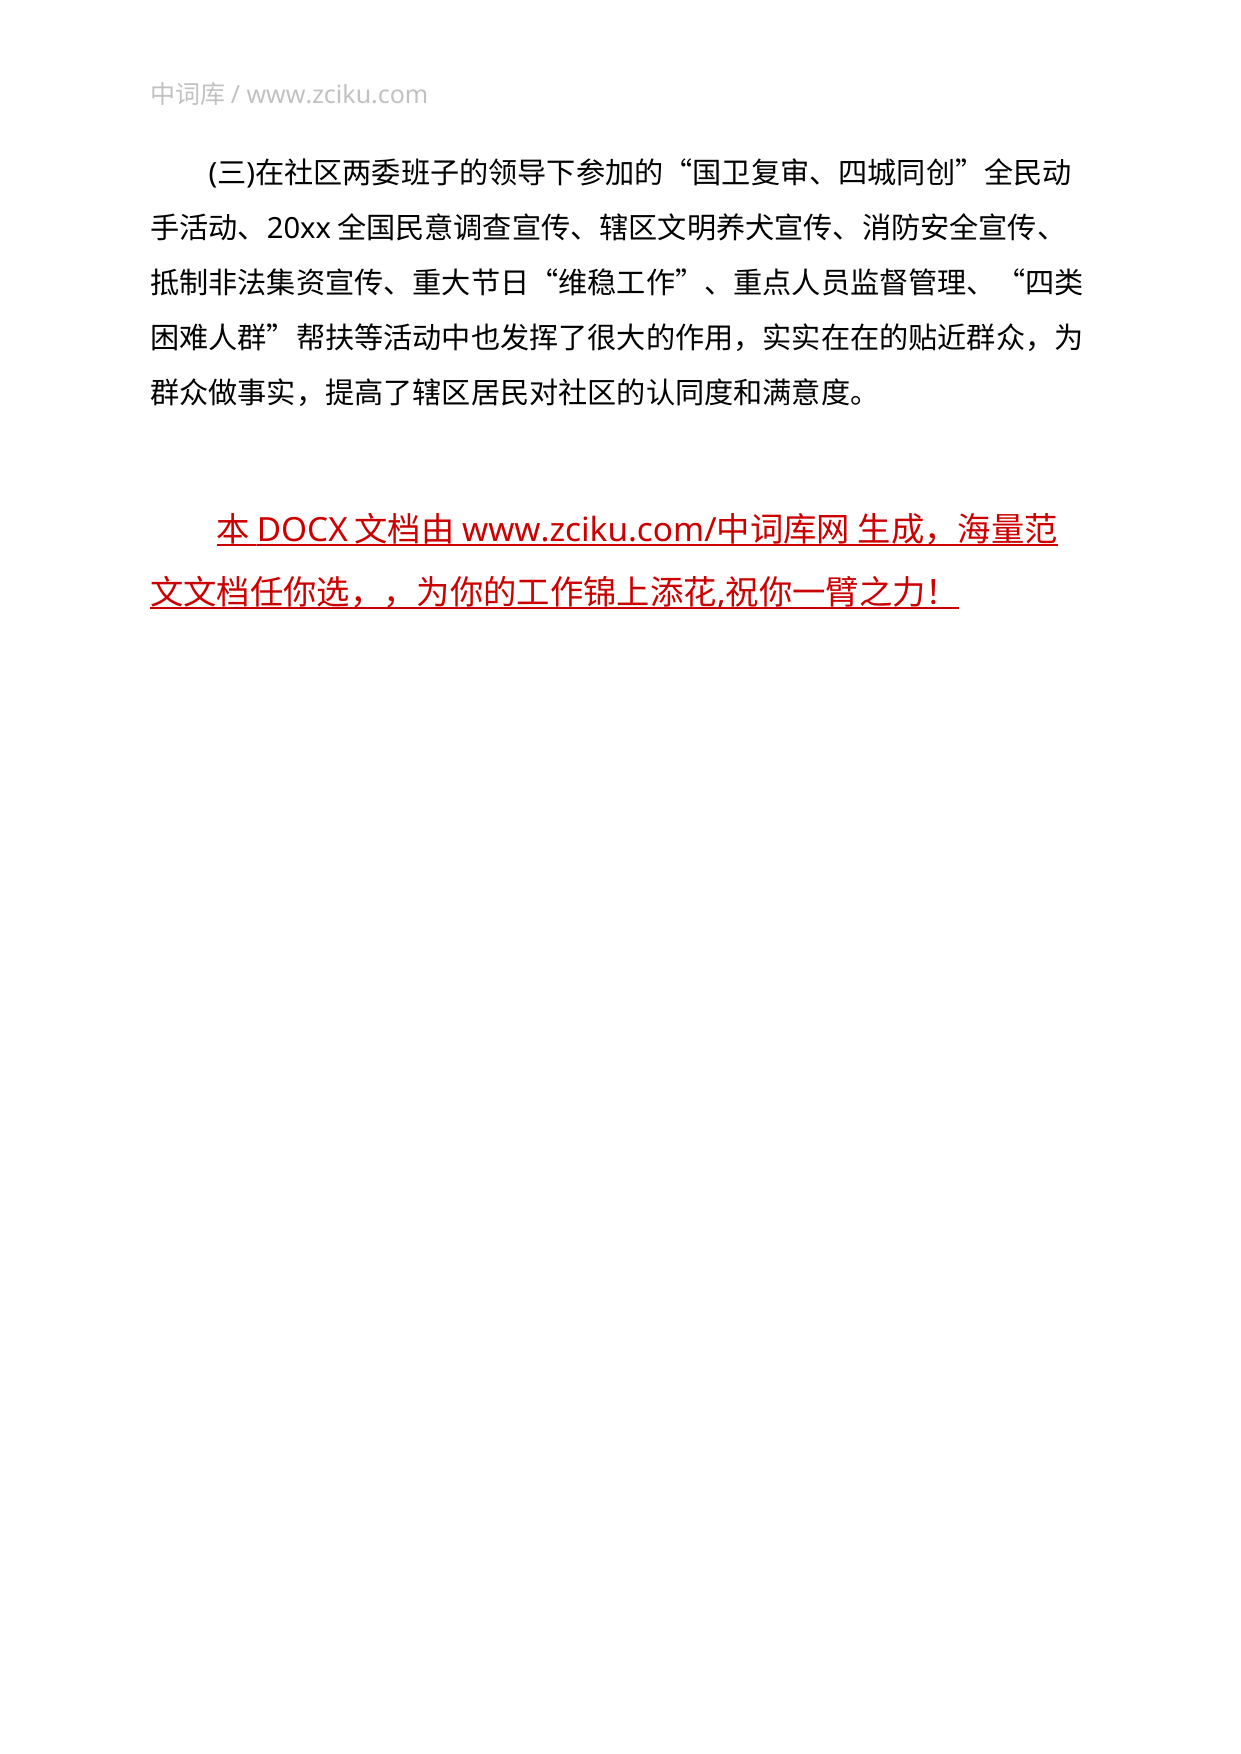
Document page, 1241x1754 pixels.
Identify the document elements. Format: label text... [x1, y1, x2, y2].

text 本DOCX文档由 www.zciku.com/中词库网 生成，海量范文文档任你选，，为你的工作锦上添花,祝你一臂之力！ [150, 503, 1090, 614]
text (三)在社区两委班子的领导下参加的“国卫复审、四城同创”全民动手活动、20xx全国民意调查宣传、辖区文明养犬宣传、消防安全宣传、抵制非法集资宣传、重大节日“维稳工作”、重点人员监督管理、“四类困难人群”帮扶等活动中也发挥了很大的作用，实实在在的贴近群众，为群众做事实，提高了辖区居民对社区的认同度和满意度。 [150, 150, 1090, 412]
